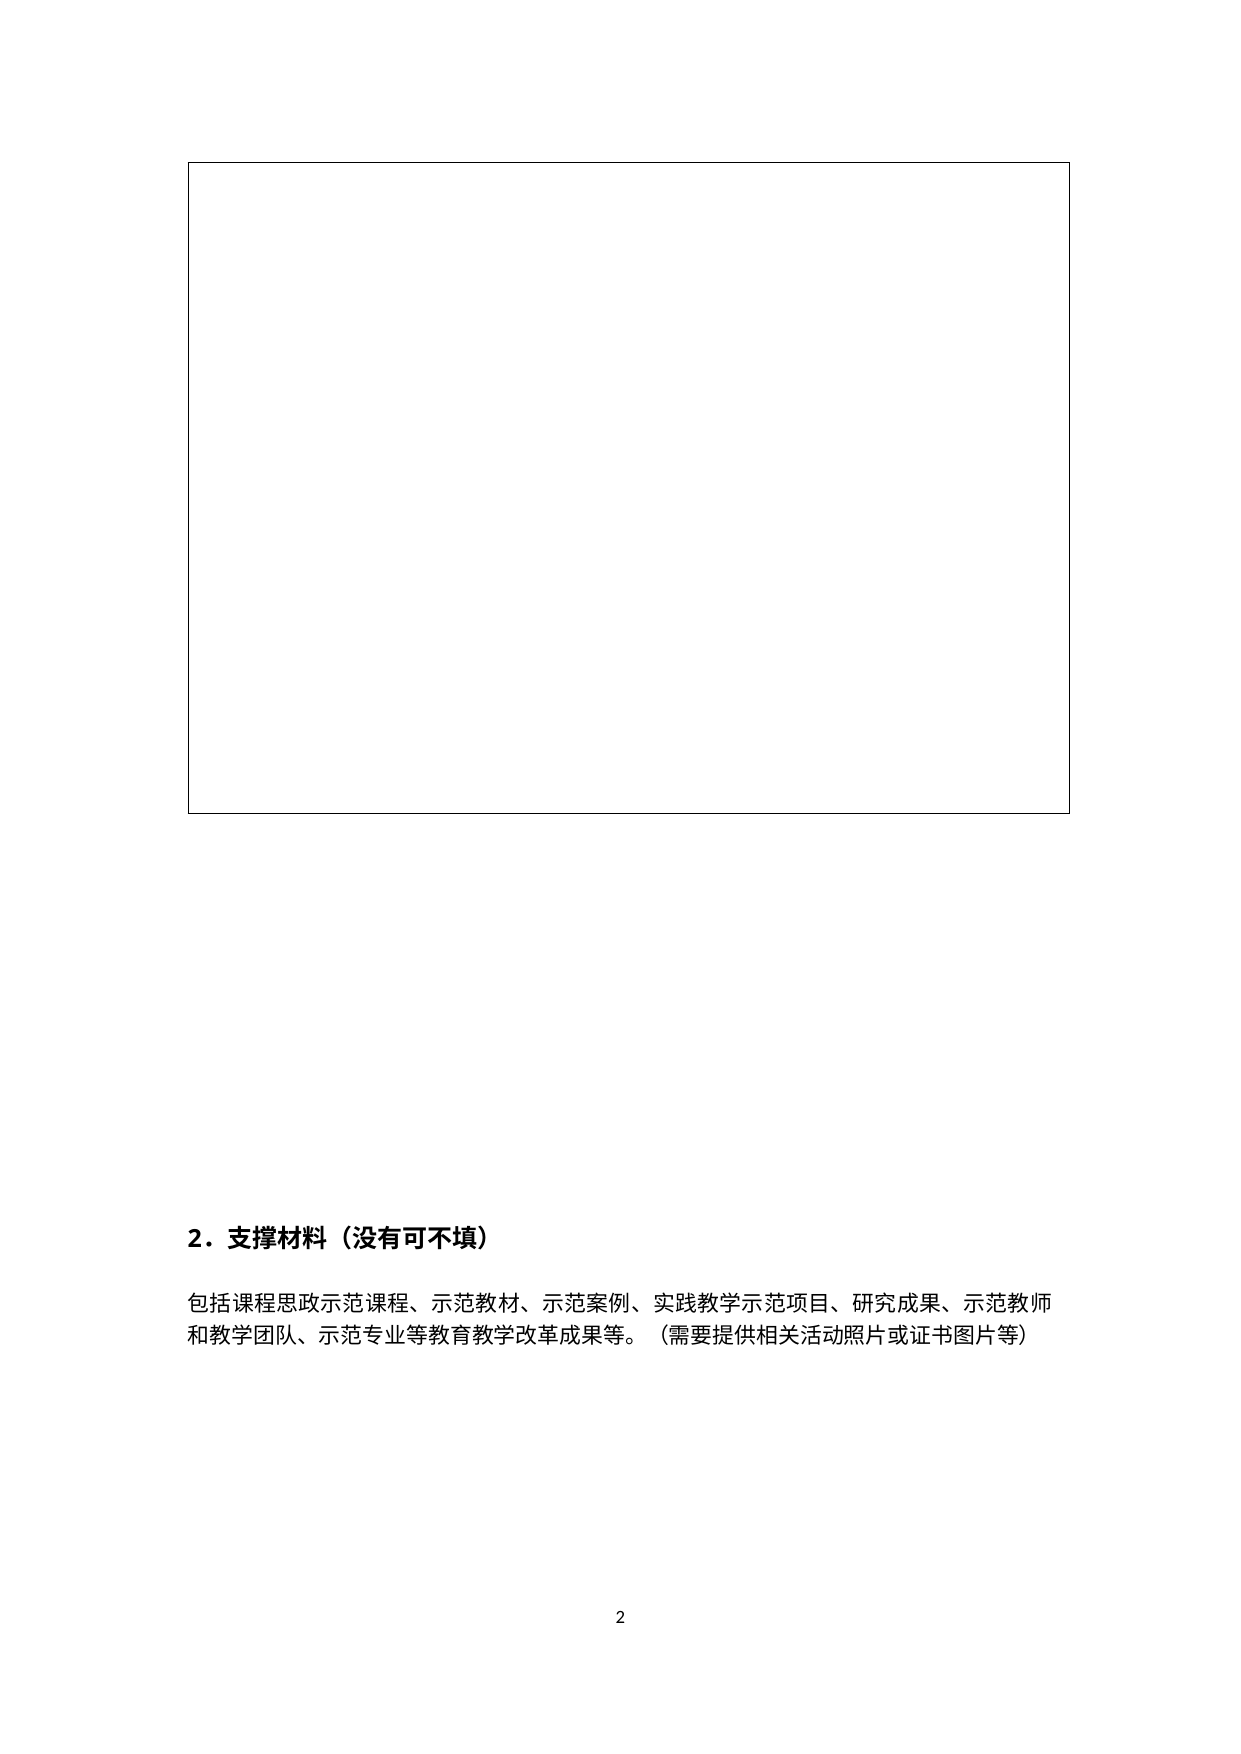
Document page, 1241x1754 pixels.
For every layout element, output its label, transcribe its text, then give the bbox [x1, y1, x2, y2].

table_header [189, 163, 1069, 813]
text 包括课程思政示范课程、示范教材、示范案例、实践教学示范项目、研究成果、示范教师和教学团队、示范专业等教育教学改革成果等。（需要提供相关活动照片或证书图片等） [187, 1285, 1053, 1350]
text 2．支撑材料（没有可不填） [187, 1204, 965, 1269]
